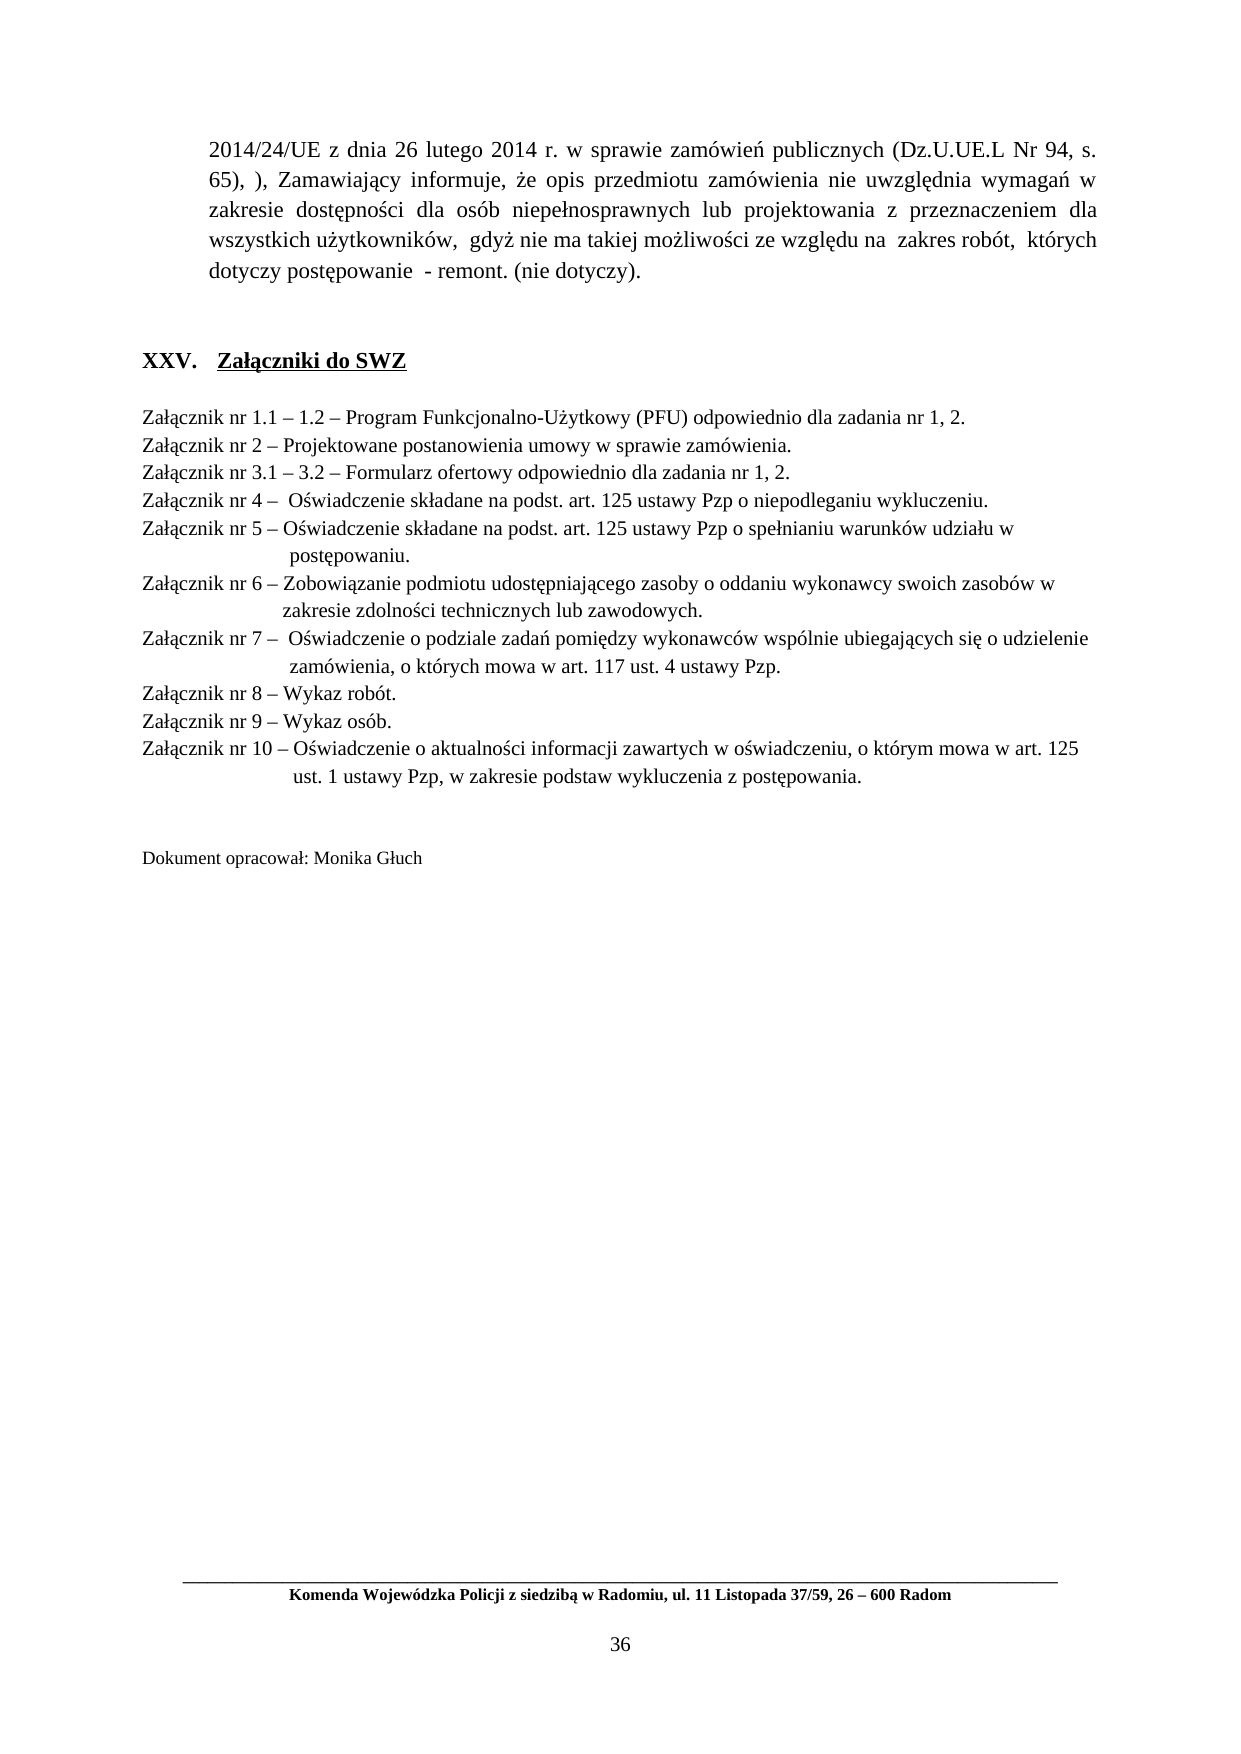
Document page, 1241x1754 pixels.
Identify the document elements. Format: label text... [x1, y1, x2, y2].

text Załącznik nr 7 – Oświadczenie o podziale zadań pomiędzy wykonawców wspólnie ubiegających się o udzielenie [142, 626, 1098, 650]
text Załącznik nr 4 – Oświadczenie składane na podst. art. 125 ustawy Pzp o niepodleganiu wykluczeniu. [142, 488, 1098, 512]
text zakresie zdolności technicznych lub zawodowych. [142, 598, 1098, 622]
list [142, 136, 1098, 283]
text Załącznik nr 2 – Projektowane postanowienia umowy w sprawie zamówienia. [142, 433, 1098, 457]
list Załączniki do SWZ [197, 347, 1098, 374]
text Załącznik nr 9 – Wykaz osób. [142, 709, 1098, 733]
text Załącznik nr 8 – Wykaz robót. [142, 681, 1098, 705]
text postępowaniu. [289, 543, 1098, 567]
text Dokument opracował: Monika Głuch [142, 847, 1098, 868]
text Załącznik nr 6 – Zobowiązanie podmiotu udostępniającego zasoby o oddaniu wykonawcy swoich zasobów w [142, 571, 1098, 595]
text Załącznik nr 3.1 – 3.2 – Formularz ofertowy odpowiednio dla zadania nr 1, 2. [142, 460, 1098, 484]
text zamówienia, o których mowa w art. 117 ust. 4 ustawy Pzp. [289, 653, 1098, 678]
text Załącznik nr 1.1 – 1.2 – Program Funkcjonalno-Użytkowy (PFU) odpowiednio dla zadania nr 1, 2. [142, 405, 1098, 429]
text ust. 1 ustawy Pzp, w zakresie podstaw wykluczenia z postępowania. [142, 764, 1098, 788]
text Załącznik nr 5 – Oświadczenie składane na podst. art. 125 ustawy Pzp o spełnianiu warunków udziału w [142, 516, 1098, 539]
text Załącznik nr 10 – Oświadczenie o aktualności informacji zawartych w oświadczeniu, o którym mowa w art. 125 [142, 736, 1098, 760]
